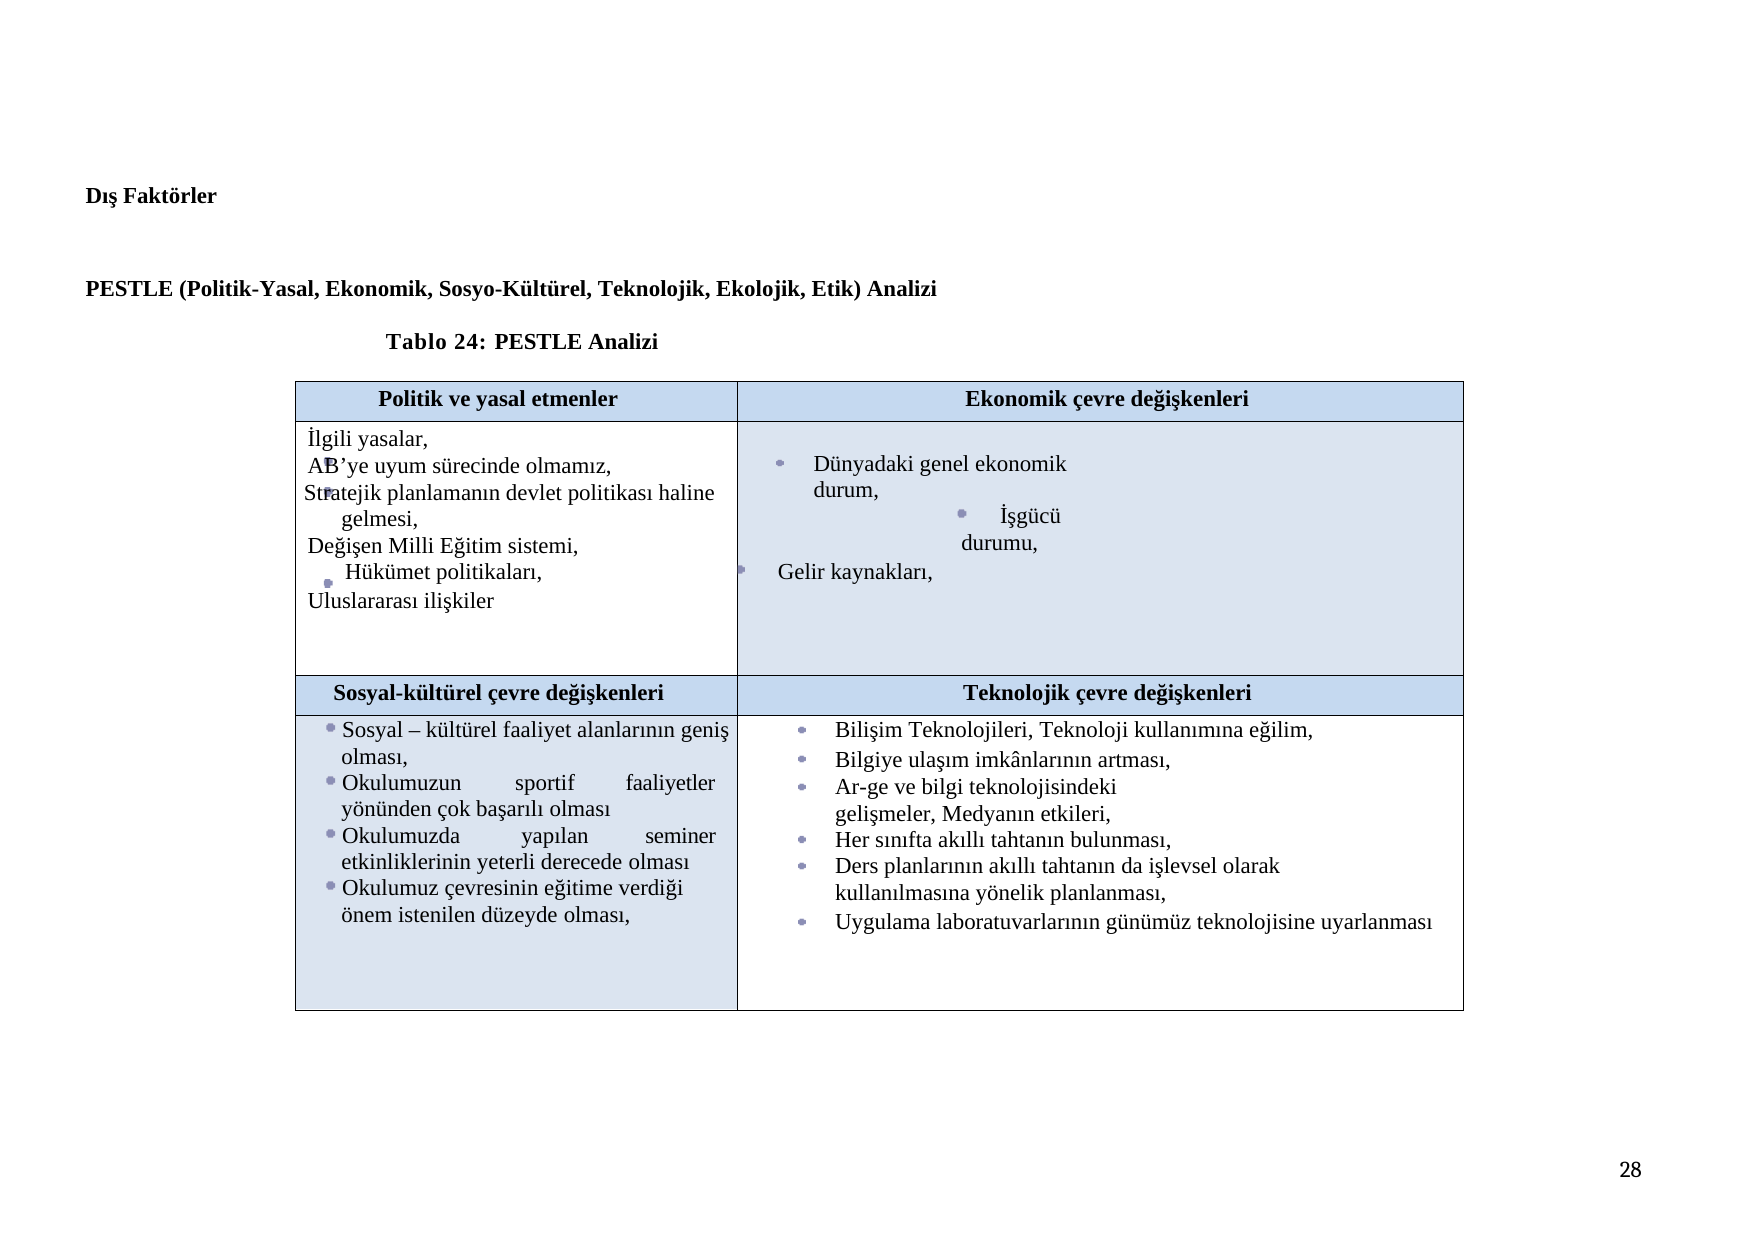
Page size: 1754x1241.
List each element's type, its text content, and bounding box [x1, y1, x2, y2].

table_cell Bilişim Teknolojileri, Teknoloji kullanımına eğilim, Bilgiye ulaşım imkânlarının artması, Ar-ge ve bilgi teknolojisindeki gelişmeler, Medyanın etkileri, Her sınıfta akıllı tahtanın bulunması, Ders planlarının akıllı tahtanın da işlevsel olarak kullanılmasına yönelik planlanması, Uygulama laboratuvarlarının günümüz teknolojisine uyarlanması [738, 716, 1463, 1009]
table_header Politik ve yasal etmenler [296, 382, 737, 421]
picture [957, 503, 967, 524]
picture [326, 822, 336, 844]
picture [326, 875, 336, 896]
table_cell Teknolojik çevre değişkenleri [738, 676, 1463, 715]
table_cell Dünyadaki genel ekonomik durum, İşgücü durumu, Gelir kaynakları, [738, 422, 1463, 675]
table_header Ekonomik çevre değişkenleri [738, 382, 1463, 421]
picture [798, 913, 806, 930]
picture [798, 750, 806, 767]
table_cell İlgili yasalar, AB’ye uyum sürecinde olmamız, Stratejik planlamanın devlet politikası haline gelmesi, Değişen Milli Eğitim sistemi, Hükümet politikaları, Uluslararası ilişkiler [296, 422, 737, 675]
picture [326, 717, 336, 738]
picture [798, 857, 806, 874]
text PESTLE (Politik-Yasal, Ekonomik, Sosyo-Kültürel, Teknolojik, Ekolojik, Etik) Analizi [85, 272, 1641, 302]
table_cell Sosyal – kültürel faaliyet alanlarının geniş olması, Okulumuzun sportif faaliyetler yönünden çok başarılı olması Okulumuzda yapılan seminer etkinliklerinin yeterli derecede olması Okulumuz çevresinin eğitime verdiği önem istenilen düzeyde olması, [296, 716, 737, 1009]
picture [776, 454, 784, 471]
picture [737, 558, 745, 580]
picture [798, 830, 806, 848]
picture [798, 778, 806, 795]
text Dış Faktörler [85, 175, 1641, 211]
table_cell Sosyal-kültürel çevre değişkenleri [296, 676, 737, 715]
picture [798, 721, 806, 738]
text Tablo 24: PESTLE Analizi [386, 328, 1365, 355]
picture [326, 769, 336, 791]
